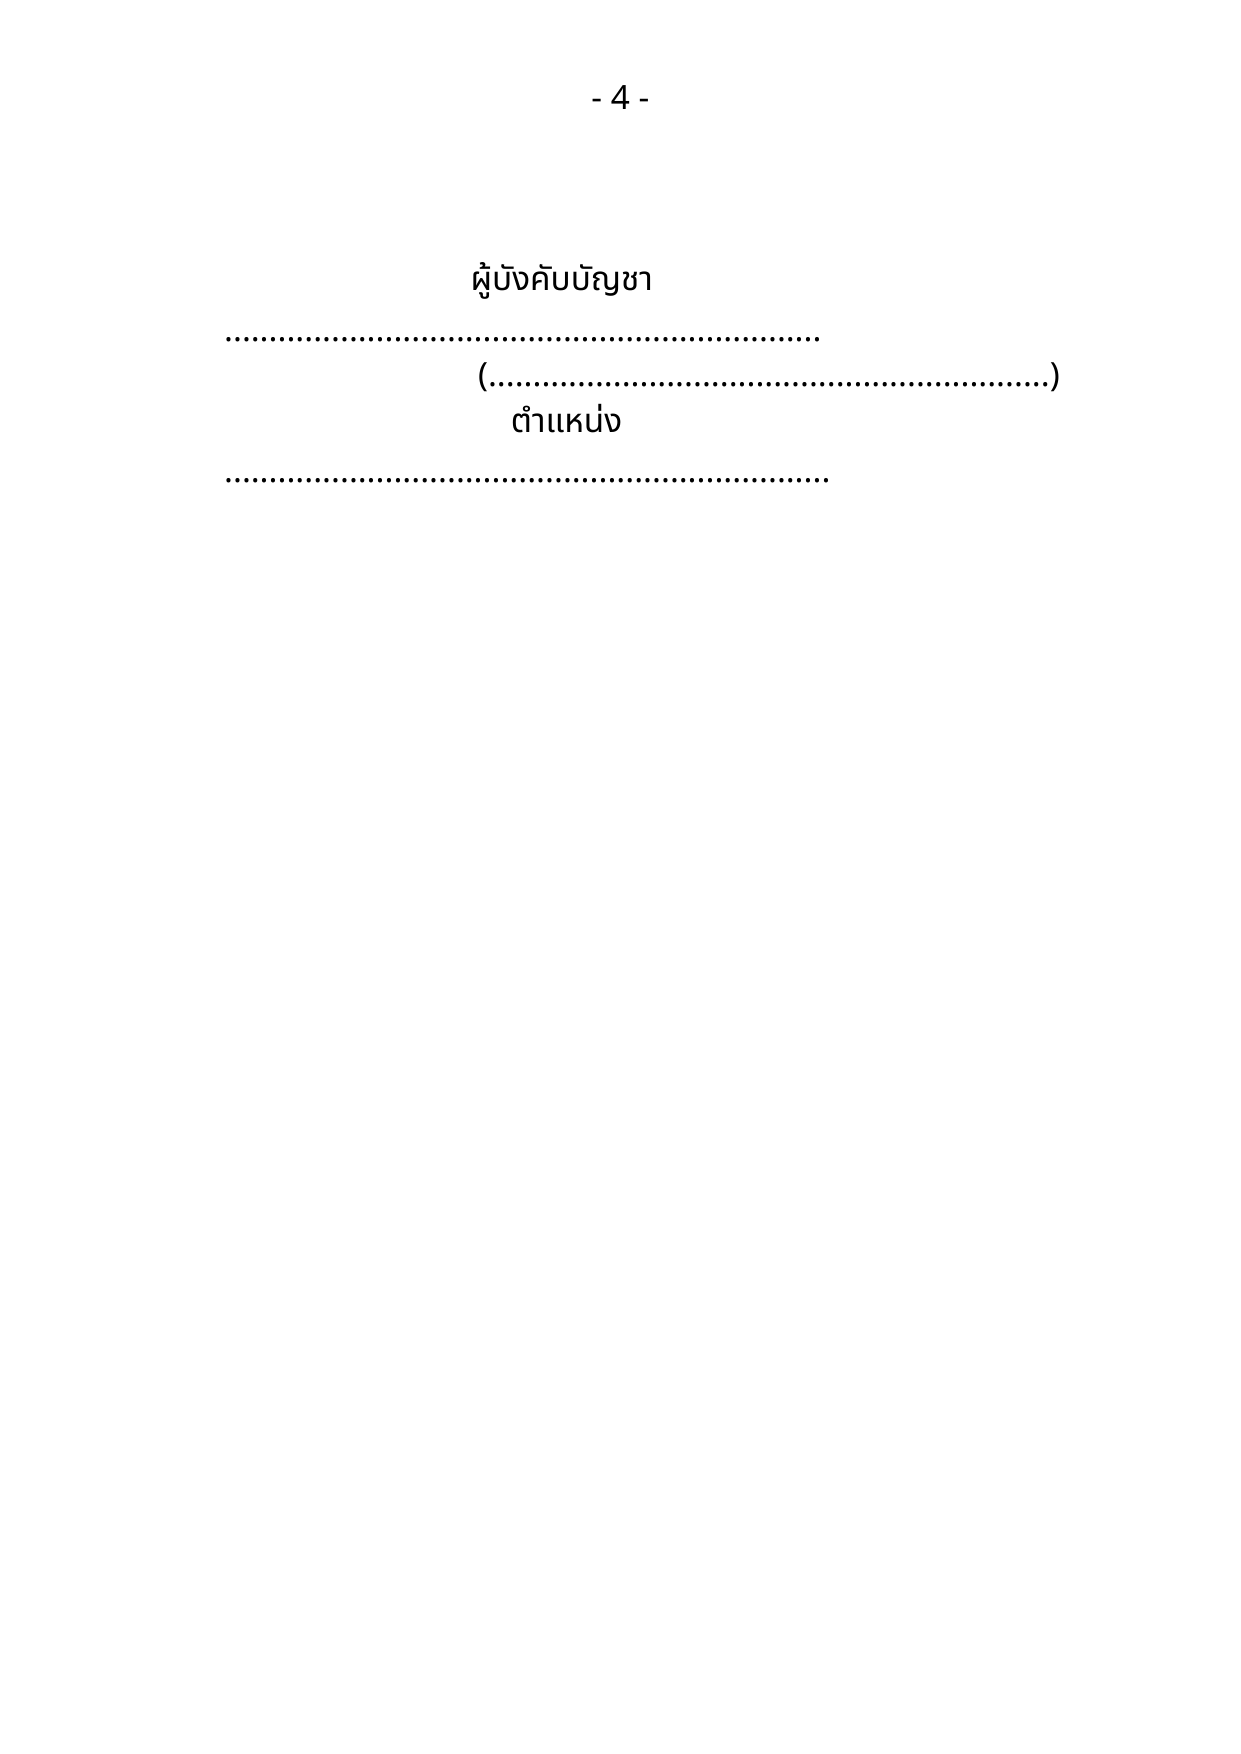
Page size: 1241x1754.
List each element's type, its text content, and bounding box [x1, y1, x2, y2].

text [224, 397, 1090, 492]
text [224, 351, 1090, 397]
text ผู้บังคับบัญชา ................................................................... [224, 255, 1090, 351]
